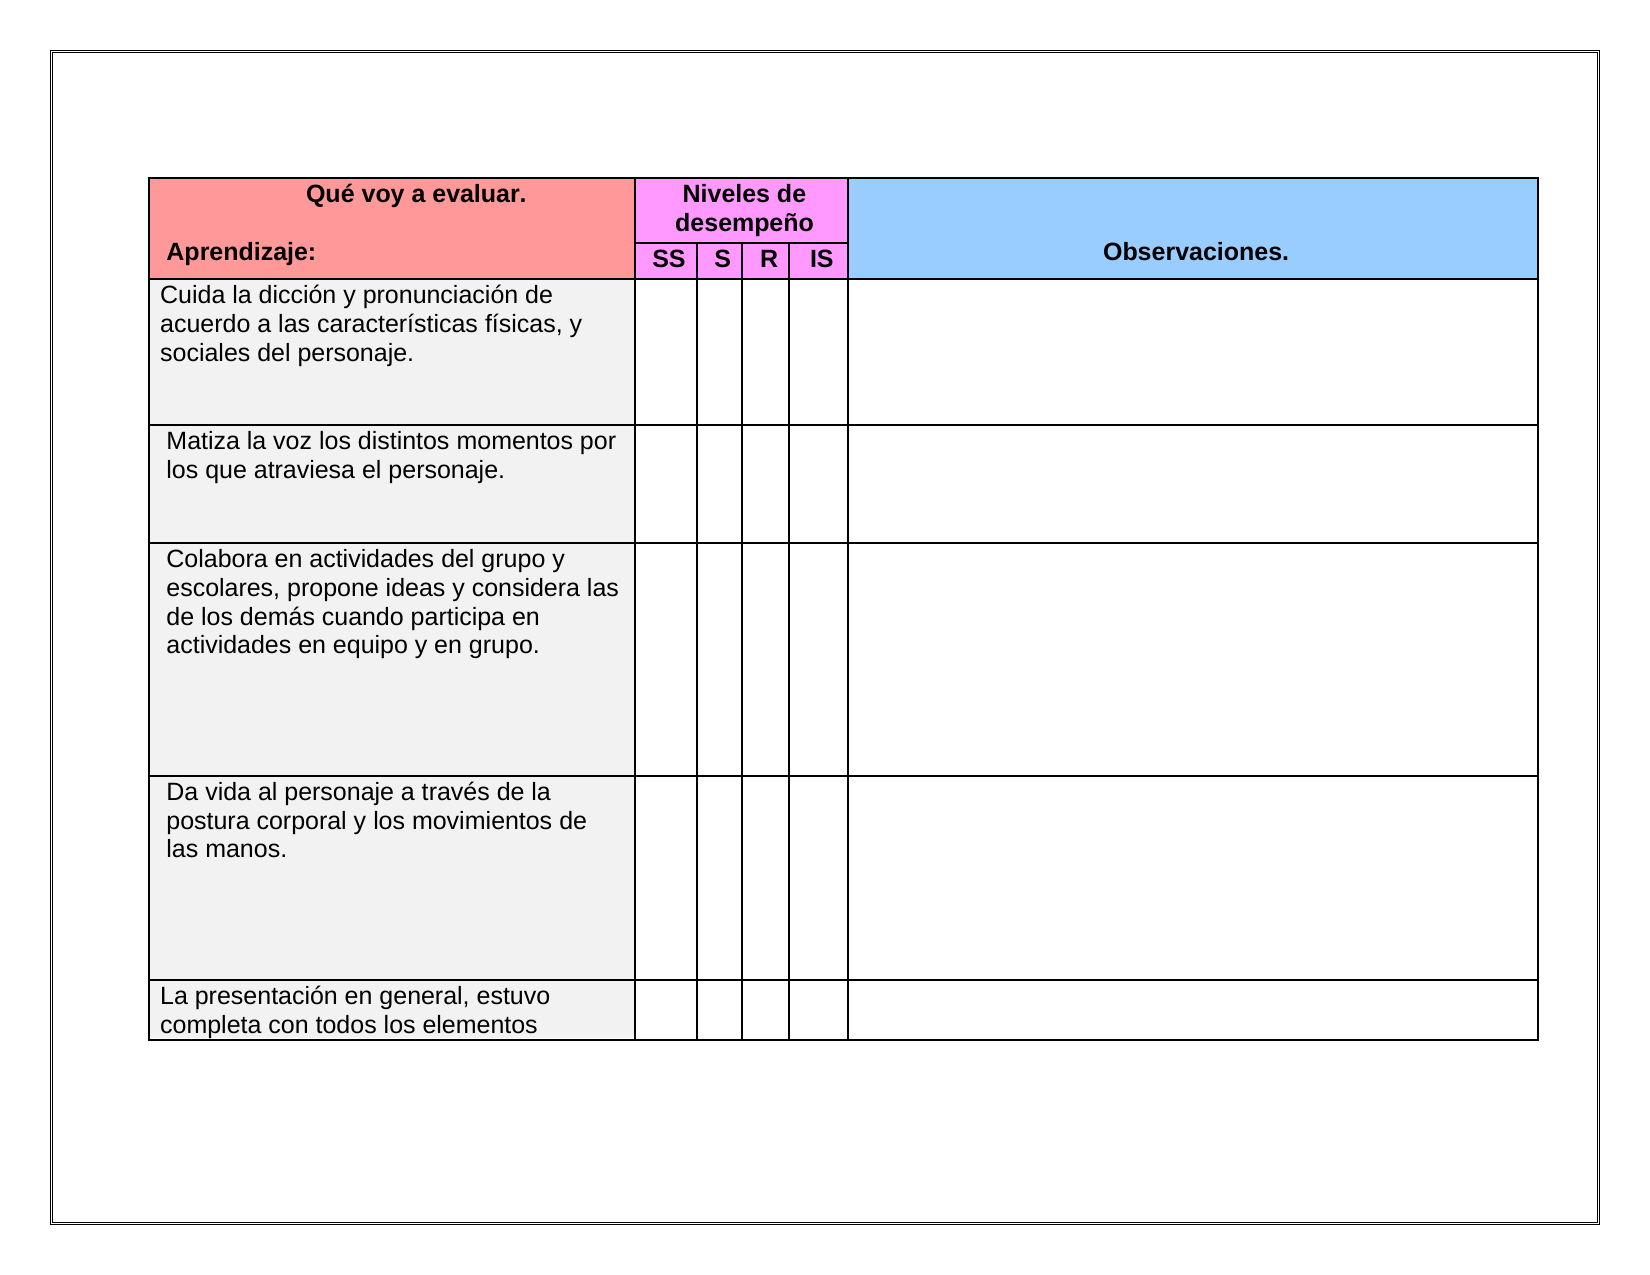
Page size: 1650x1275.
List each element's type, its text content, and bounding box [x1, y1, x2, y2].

table_header Qué voy a evaluar. Aprendizaje: [150, 179, 634, 278]
table_cell [743, 426, 788, 542]
table_header Niveles de desempeño [636, 179, 847, 242]
table_cell [743, 981, 788, 1038]
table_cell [150, 981, 634, 1038]
table_cell [743, 777, 788, 979]
table_cell [849, 280, 1537, 424]
table_cell [636, 426, 696, 542]
table_cell [698, 777, 741, 979]
table_cell [849, 777, 1537, 979]
table_cell [790, 280, 847, 424]
table_cell Colabora en actividades del grupo y escolares, propone ideas y considera las de los demás cuando participa en actividades en equipo y en grupo. [150, 544, 634, 775]
table_cell S [698, 244, 741, 278]
table_cell [636, 981, 696, 1038]
table_cell [636, 777, 696, 979]
table_cell R [743, 244, 788, 278]
table_cell [698, 280, 741, 424]
table_cell Cuida la dicción y pronunciación de acuerdo a las características físicas, y sociales del personaje. [150, 280, 634, 424]
table_cell [849, 981, 1537, 1038]
table_cell [790, 777, 847, 979]
table_header Observaciones. [849, 179, 1537, 278]
table_cell [636, 280, 696, 424]
table_cell [790, 981, 847, 1038]
table_cell [849, 426, 1537, 542]
table_cell Matiza la voz los distintos momentos por los que atraviesa el personaje. [150, 426, 634, 542]
table_cell [849, 544, 1537, 775]
table_cell SS [636, 244, 696, 278]
table_cell [743, 544, 788, 775]
table_cell [790, 426, 847, 542]
table_cell [698, 544, 741, 775]
table_cell [698, 981, 741, 1038]
table_cell [790, 544, 847, 775]
table_cell IS [790, 244, 847, 278]
table_cell Da vida al personaje a través de la postura corporal y los movimientos de las manos. [150, 777, 634, 979]
table_cell [636, 544, 696, 775]
table_cell [698, 426, 741, 542]
table_cell [743, 280, 788, 424]
